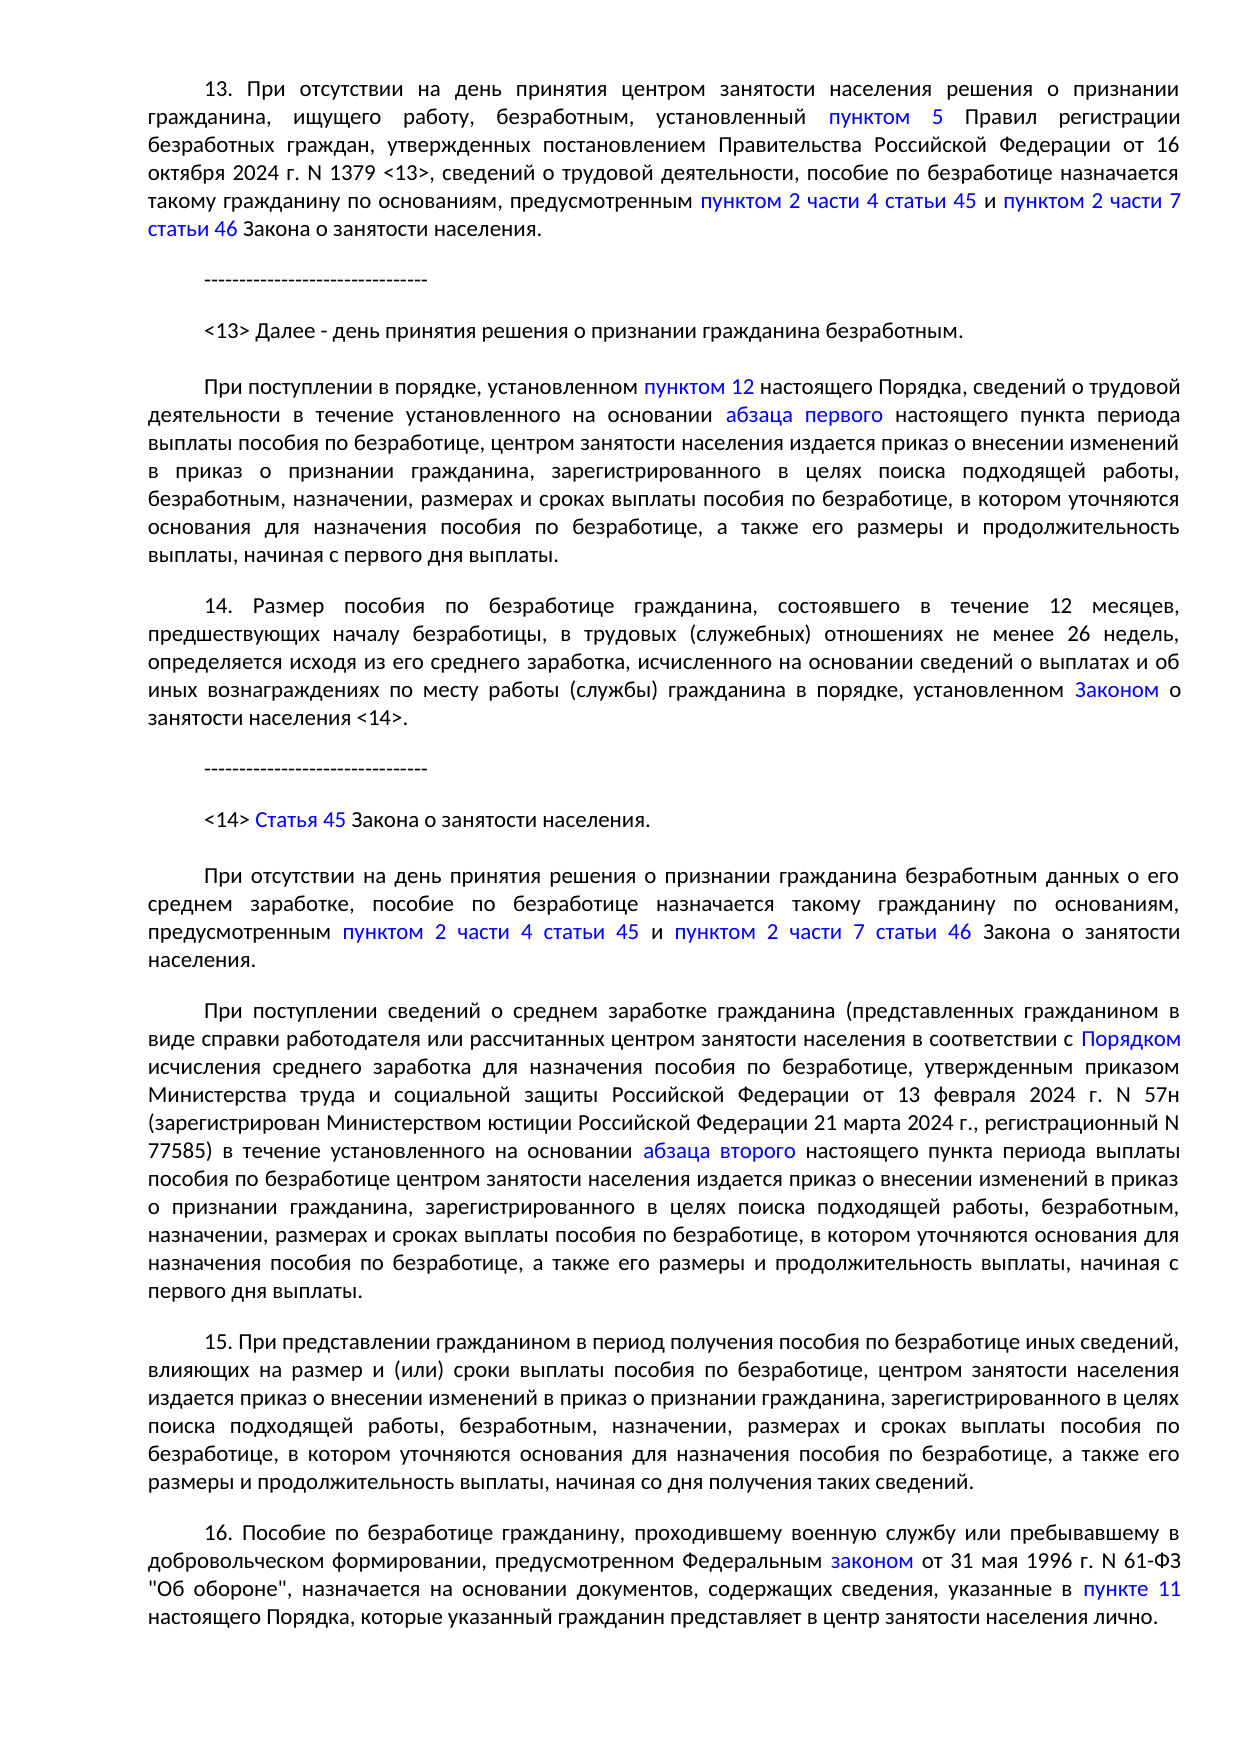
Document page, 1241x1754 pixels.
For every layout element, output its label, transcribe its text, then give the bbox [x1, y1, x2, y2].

text <13> Далее - день принятия решения о признании гражданина безработным. [148, 316, 1181, 344]
text 13. При отсутствии на день принятия центром занятости населения решения о признании гражданина, ищущего работу, безработным, установленный пунктом 5 Правил регистрации безработных граждан, утвержденных постановлением Правительства Российской Федерации от 16 октября 2024 г. N 1379 <13>, сведений о трудовой деятельности, пособие по безработице назначается такому гражданину по основаниям, предусмотренным пунктом 2 части 4 статьи 45 и пунктом 2 части 7 статьи 46 Закона о занятости населения. [148, 74, 1181, 242]
text При поступлении сведений о среднем заработке гражданина (представленных гражданином в виде справки работодателя или рассчитанных центром занятости населения в соответствии с Порядком исчисления среднего заработка для назначения пособия по безработице, утвержденным приказом Министерства труда и социальной защиты Российской Федерации от 13 февраля 2024 г. N 57н (зарегистрирован Министерством юстиции Российской Федерации 21 марта 2024 г., регистрационный N 77585) в течение установленного на основании абзаца второго настоящего пункта периода выплаты пособия по безработице центром занятости населения издается приказ о внесении изменений в приказ о признании гражданина, зарегистрированного в целях поиска подходящей работы, безработным, назначении, размерах и сроках выплаты пособия по безработице, в котором уточняются основания для назначения пособия по безработице, а также его размеры и продолжительность выплаты, начиная с первого дня выплаты. [148, 996, 1181, 1304]
text При поступлении в порядке, установленном пунктом 12 настоящего Порядка, сведений о трудовой деятельности в течение установленного на основании абзаца первого настоящего пункта периода выплаты пособия по безработице, центром занятости населения издается приказ о внесении изменений в приказ о признании гражданина, зарегистрированного в целях поиска подходящей работы, безработным, назначении, размерах и сроках выплаты пособия по безработице, в котором уточняются основания для назначения пособия по безработице, а также его размеры и продолжительность выплаты, начиная с первого дня выплаты. [148, 372, 1181, 568]
text -------------------------------- [148, 754, 1181, 782]
text 15. При представлении гражданином в период получения пособия по безработице иных сведений, влияющих на размер и (или) сроки выплаты пособия по безработице, центром занятости населения издается приказ о внесении изменений в приказ о признании гражданина, зарегистрированного в целях поиска подходящей работы, безработным, назначении, размерах и сроках выплаты пособия по безработице, в котором уточняются основания для назначения пособия по безработице, а также его размеры и продолжительность выплаты, начиная со дня получения таких сведений. [148, 1327, 1181, 1495]
text 16. Пособие по безработице гражданину, проходившему военную службу или пребывавшему в добровольческом формировании, предусмотренном Федеральным законом от 31 мая 1996 г. N 61-ФЗ "Об обороне", назначается на основании документов, содержащих сведения, указанные в пункте 11 настоящего Порядка, которые указанный гражданин представляет в центр занятости населения лично. [148, 1518, 1181, 1630]
text При отсутствии на день принятия решения о признании гражданина безработным данных о его среднем заработке, пособие по безработице назначается такому гражданину по основаниям, предусмотренным пунктом 2 части 4 статьи 45 и пунктом 2 части 7 статьи 46 Закона о занятости населения. [148, 861, 1181, 973]
text -------------------------------- [148, 265, 1181, 293]
text 14. Размер пособия по безработице гражданина, состоявшего в течение 12 месяцев, предшествующих началу безработицы, в трудовых (служебных) отношениях не менее 26 недель, определяется исходя из его среднего заработка, исчисленного на основании сведений о выплатах и об иных вознаграждениях по месту работы (службы) гражданина в порядке, установленном Законом о занятости населения <14>. [148, 591, 1181, 731]
text <14> Статья 45 Закона о занятости населения. [148, 805, 1181, 833]
